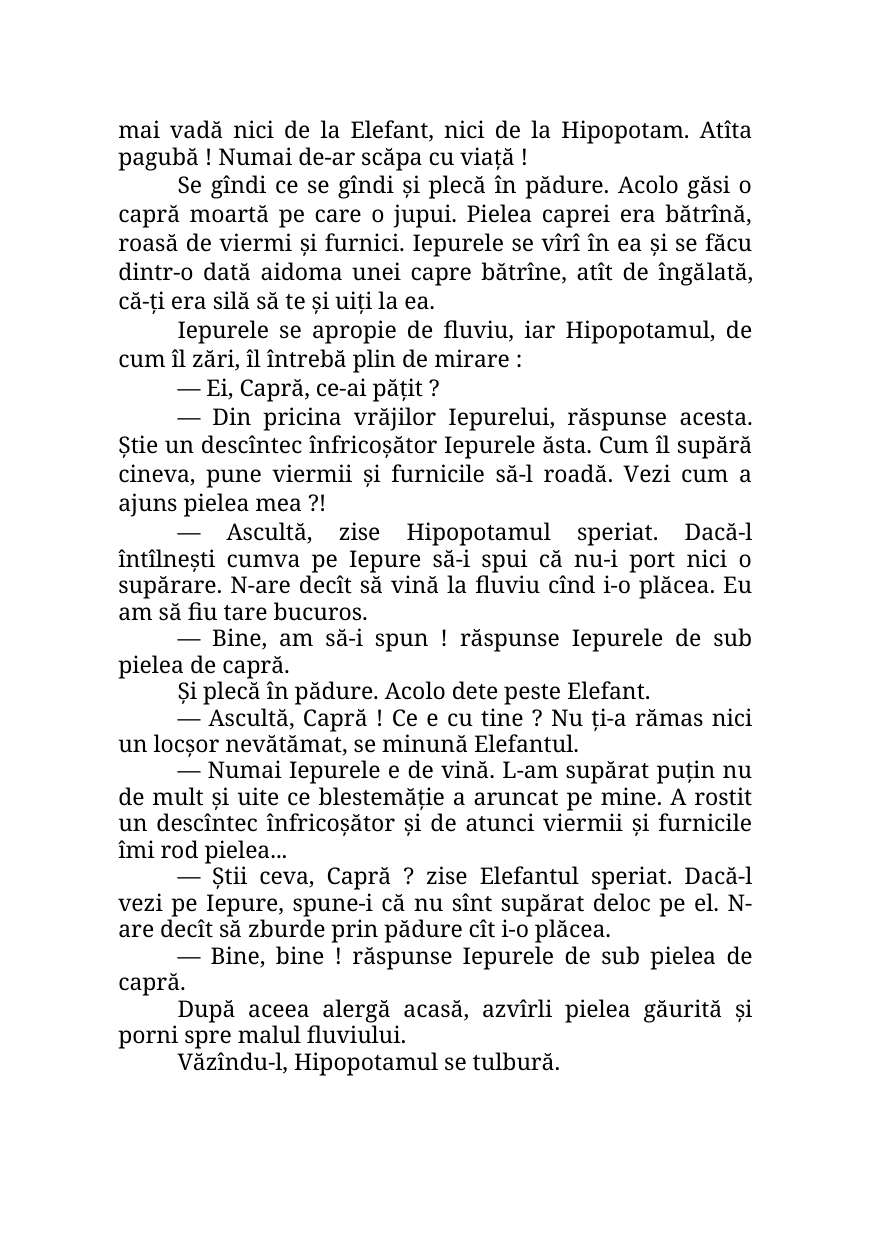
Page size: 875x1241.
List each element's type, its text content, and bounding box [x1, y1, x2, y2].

text — Ascultă, Capră ! Ce e cu tine ? Nu ţi-a rămas nici un locşor nevătămat, se minună Elefantul. [118, 705, 753, 758]
text — Ştii ceva, Capră ? zise Elefantul speriat. Dacă-l vezi pe Iepure, spune-i că nu sînt supărat deloc pe el. N-are decît să zburde prin pădure cît i-o plăcea. [118, 864, 753, 943]
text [118, 118, 753, 170]
text — Bine, bine ! răspunse Iepurele de sub pielea de capră. [118, 943, 753, 996]
text După aceea alergă acasă, azvîrli pielea găurită şi porni spre malul fluviului. [118, 996, 753, 1049]
text Se gîndi ce se gîndi şi plecă în pădure. Acolo găsi o capră moartă pe care o jupui. Pielea caprei era bătrînă, roasă de viermi şi furnici. Iepurele se vîrî în ea şi se făcu dintr-o dată aidoma unei capre bătrîne, atît de îngălată, că-ţi era silă să te şi uiţi la ea. [118, 170, 753, 315]
text Şi plecă în pădure. Acolo dete peste Elefant. [118, 678, 753, 705]
text — Din pricina vrăjilor Iepurelui, răspunse acesta. Ştie un descîntec înfricoşător Iepurele ăsta. Cum îl supără cineva, pune viermii şi furnicile să-l roadă. Vezi cum a ajuns pielea mea ?! [118, 402, 753, 518]
text Văzîndu-l, Hipopotamul se tulbură. [118, 1049, 753, 1075]
text Iepurele se apropie de fluviu, iar Hipopotamul, de cum îl zări, îl întrebă plin de mirare : [118, 315, 753, 373]
text — Bine, am să-i spun ! răspunse Iepurele de sub pielea de capră. [118, 626, 753, 678]
text — Ascultă, zise Hipopotamul speriat. Dacă-l întîlneşti cumva pe Iepure să-i spui că nu-i port nici o supărare. N-are decît să vină la fluviu cînd i-o plăcea. Eu am să fiu tare bucuros. [118, 520, 753, 626]
text — Ei, Capră, ce-ai păţit ? [118, 373, 753, 402]
text — Numai Iepurele e de vină. L-am supărat puţin nu de mult şi uite ce blestemăţie a aruncat pe mine. A rostit un descîntec înfricoşător şi de atunci viermii şi furnicile îmi rod pielea... [118, 758, 753, 864]
